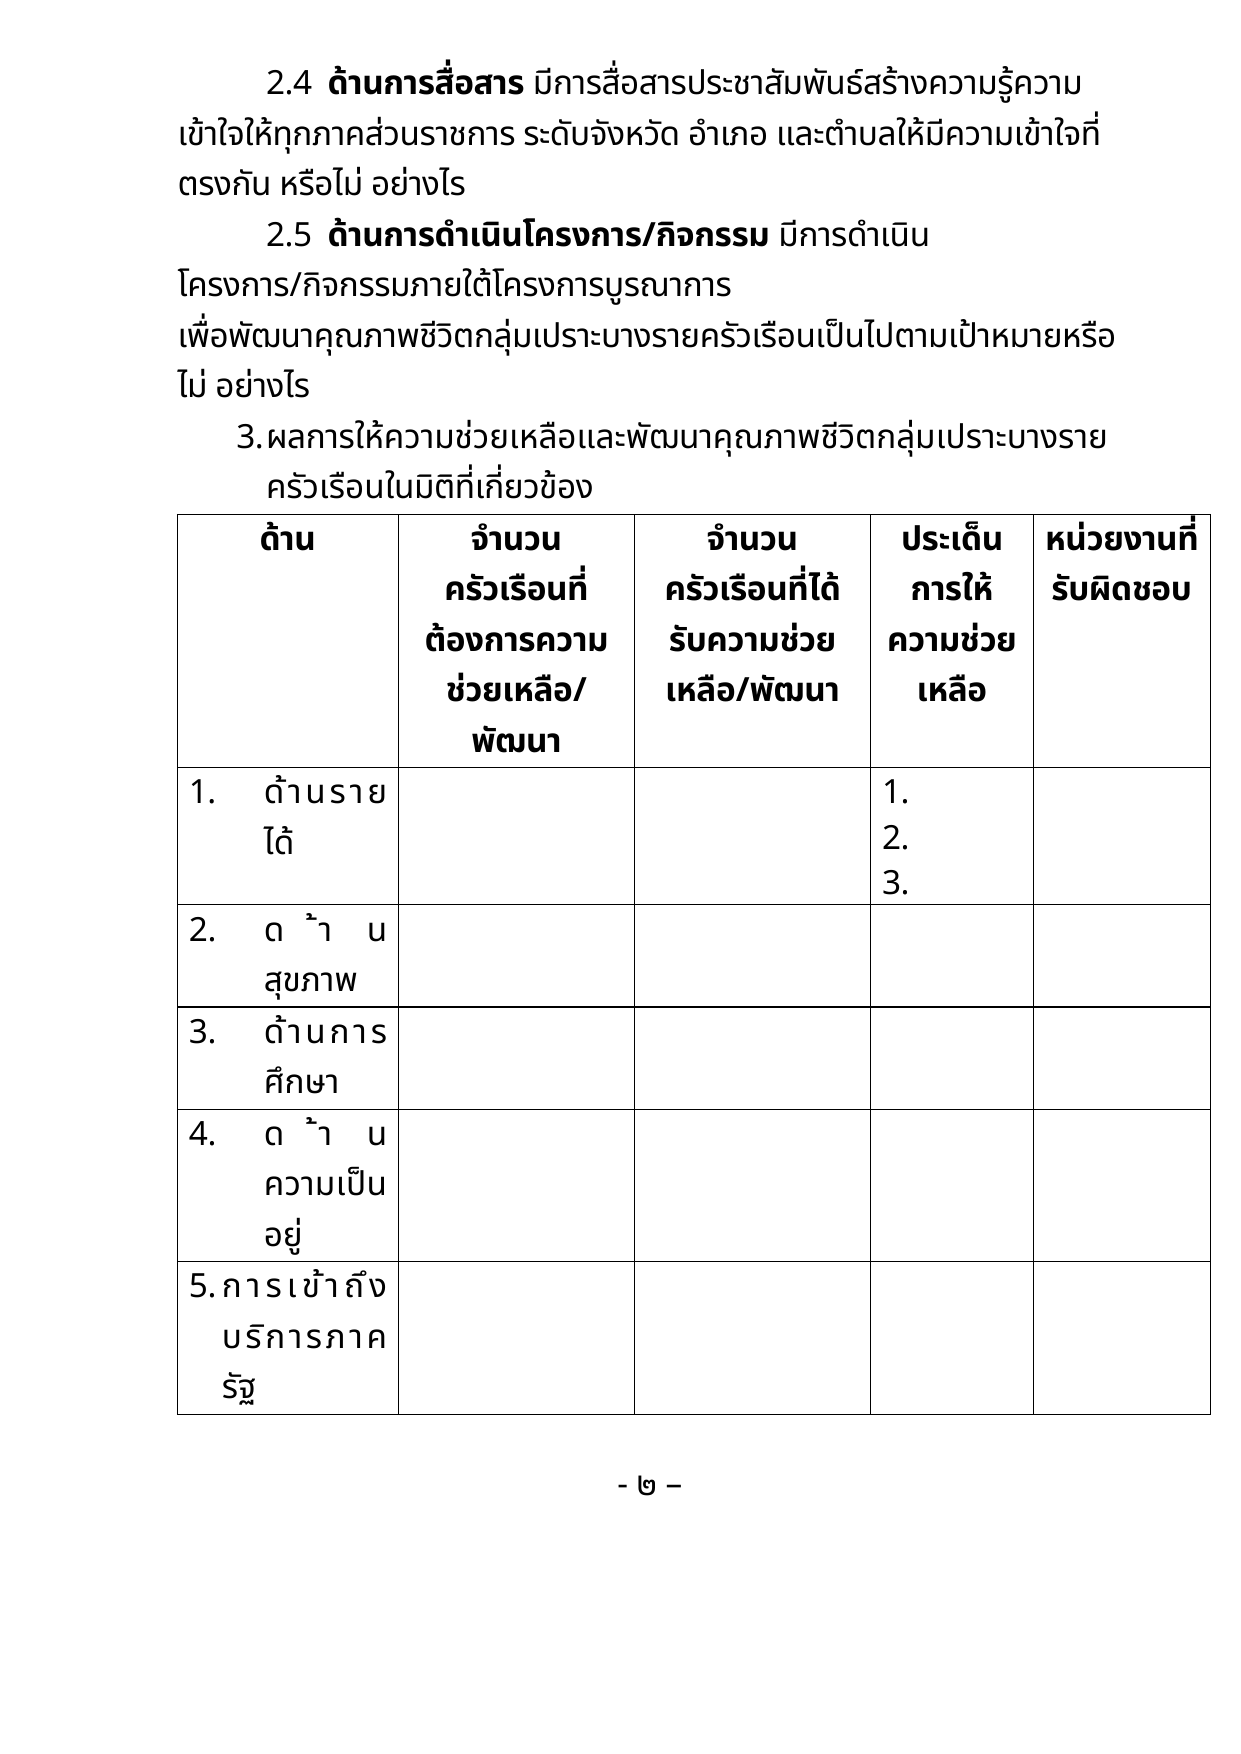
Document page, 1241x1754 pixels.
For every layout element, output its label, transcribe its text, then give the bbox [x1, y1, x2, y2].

table_header จำนวน ครัวเรือนที่ได้รับความช่วยเหลือ/พัฒนา [635, 515, 870, 767]
table_cell [399, 1110, 634, 1261]
table_cell [1034, 905, 1210, 1006]
table_cell [635, 1110, 870, 1261]
table_cell [1034, 768, 1210, 904]
table_cell [1034, 1110, 1210, 1261]
table_cell [1034, 1262, 1210, 1413]
list ด้านการดำเนินโครงการ/กิจกรรม มีการดำเนินโครงการ/กิจกรรมภายใต้โครงการบูรณาการ เพื่อพัฒนาคุณภาพชีวิตกลุ่มเปราะบางรายครัวเรือนเป็นไปตามเป้าหมายหรือไม่ อย่างไร [177, 211, 1122, 413]
table_cell [399, 1262, 634, 1413]
table_cell [871, 1110, 1033, 1261]
table_cell [399, 1008, 634, 1108]
list ด้านการสื่อสาร มีการสื่อสารประชาสัมพันธ์สร้างความรู้ความเข้าใจให้ทุกภาคส่วนราชการ ระดับจังหวัด อำเภอ และตำบลให้มีความเข้าใจที่ตรงกัน หรือไม่ อย่างไร [177, 59, 1122, 211]
table_header หน่วยงานที่รับผิดชอบ [1034, 515, 1210, 767]
table_header ประเด็นการให้ความช่วยเหลือ [871, 515, 1033, 767]
table_cell [399, 905, 634, 1006]
table_cell การเข้าถึงบริการภาครัฐ [178, 1262, 398, 1413]
table_cell 1. 2. 3. [871, 768, 1033, 904]
table_cell [871, 1008, 1033, 1108]
table_cell ด้านรายได้ [178, 768, 398, 904]
list ผลการให้ความช่วยเหลือและพัฒนาคุณภาพชีวิตกลุ่มเปราะบางรายครัวเรือนในมิติที่เกี่ยวข้อง [236, 413, 1122, 514]
table_header จำนวน ครัวเรือนที่ต้องการความช่วยเหลือ/พัฒนา [399, 515, 634, 767]
table_cell [635, 1262, 870, 1413]
table_header ด้าน [178, 515, 398, 767]
table_cell [871, 1262, 1033, 1413]
table_cell [635, 768, 870, 904]
table_cell [1034, 1008, 1210, 1108]
table_cell [871, 905, 1033, 1006]
table_cell [399, 768, 634, 904]
table_cell [635, 905, 870, 1006]
text - ๒ – [177, 1460, 1122, 1511]
table_cell ด้านความเป็นอยู่ [178, 1110, 398, 1261]
table_cell ด้านสุขภาพ [178, 905, 398, 1006]
table_cell [635, 1008, 870, 1108]
table_cell ด้านการศึกษา [178, 1008, 398, 1108]
